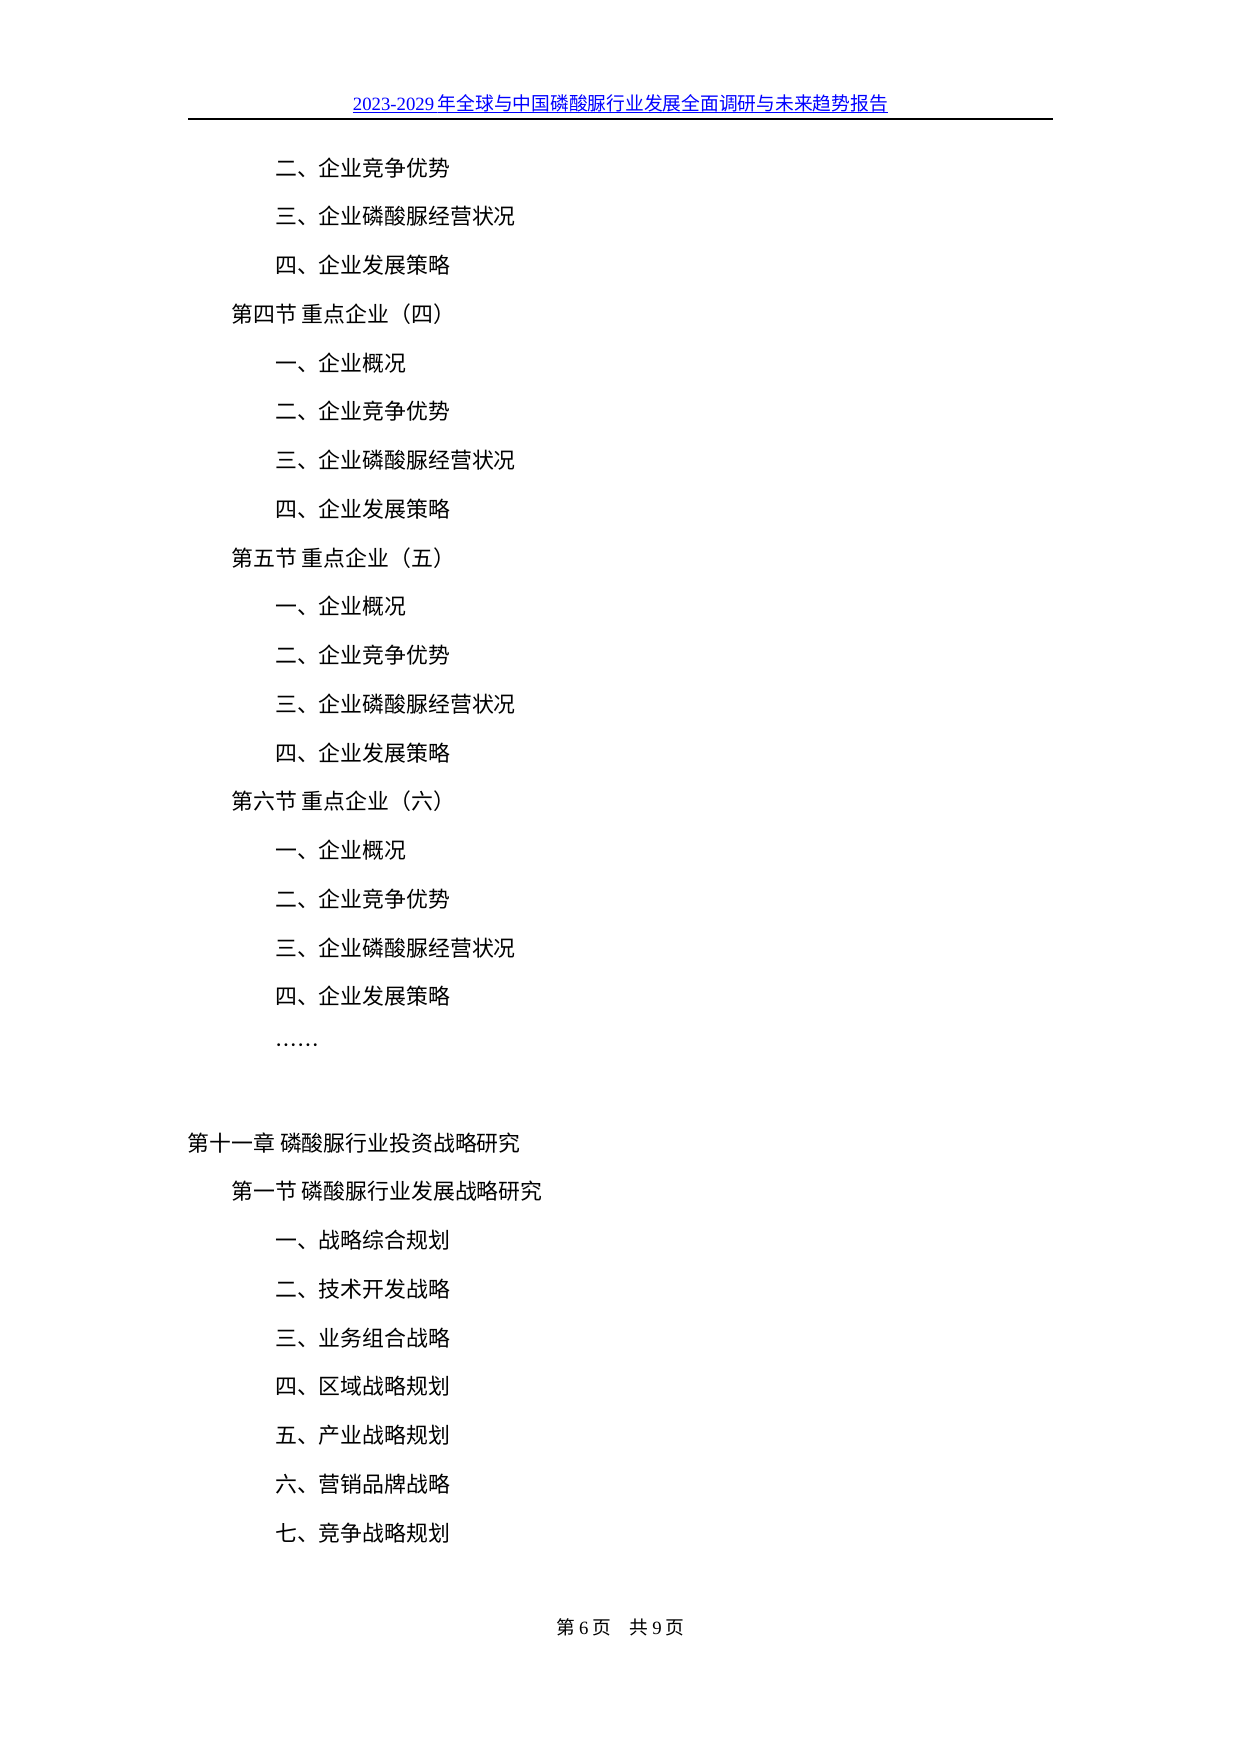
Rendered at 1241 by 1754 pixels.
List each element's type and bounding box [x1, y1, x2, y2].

text [187, 150, 1053, 1548]
